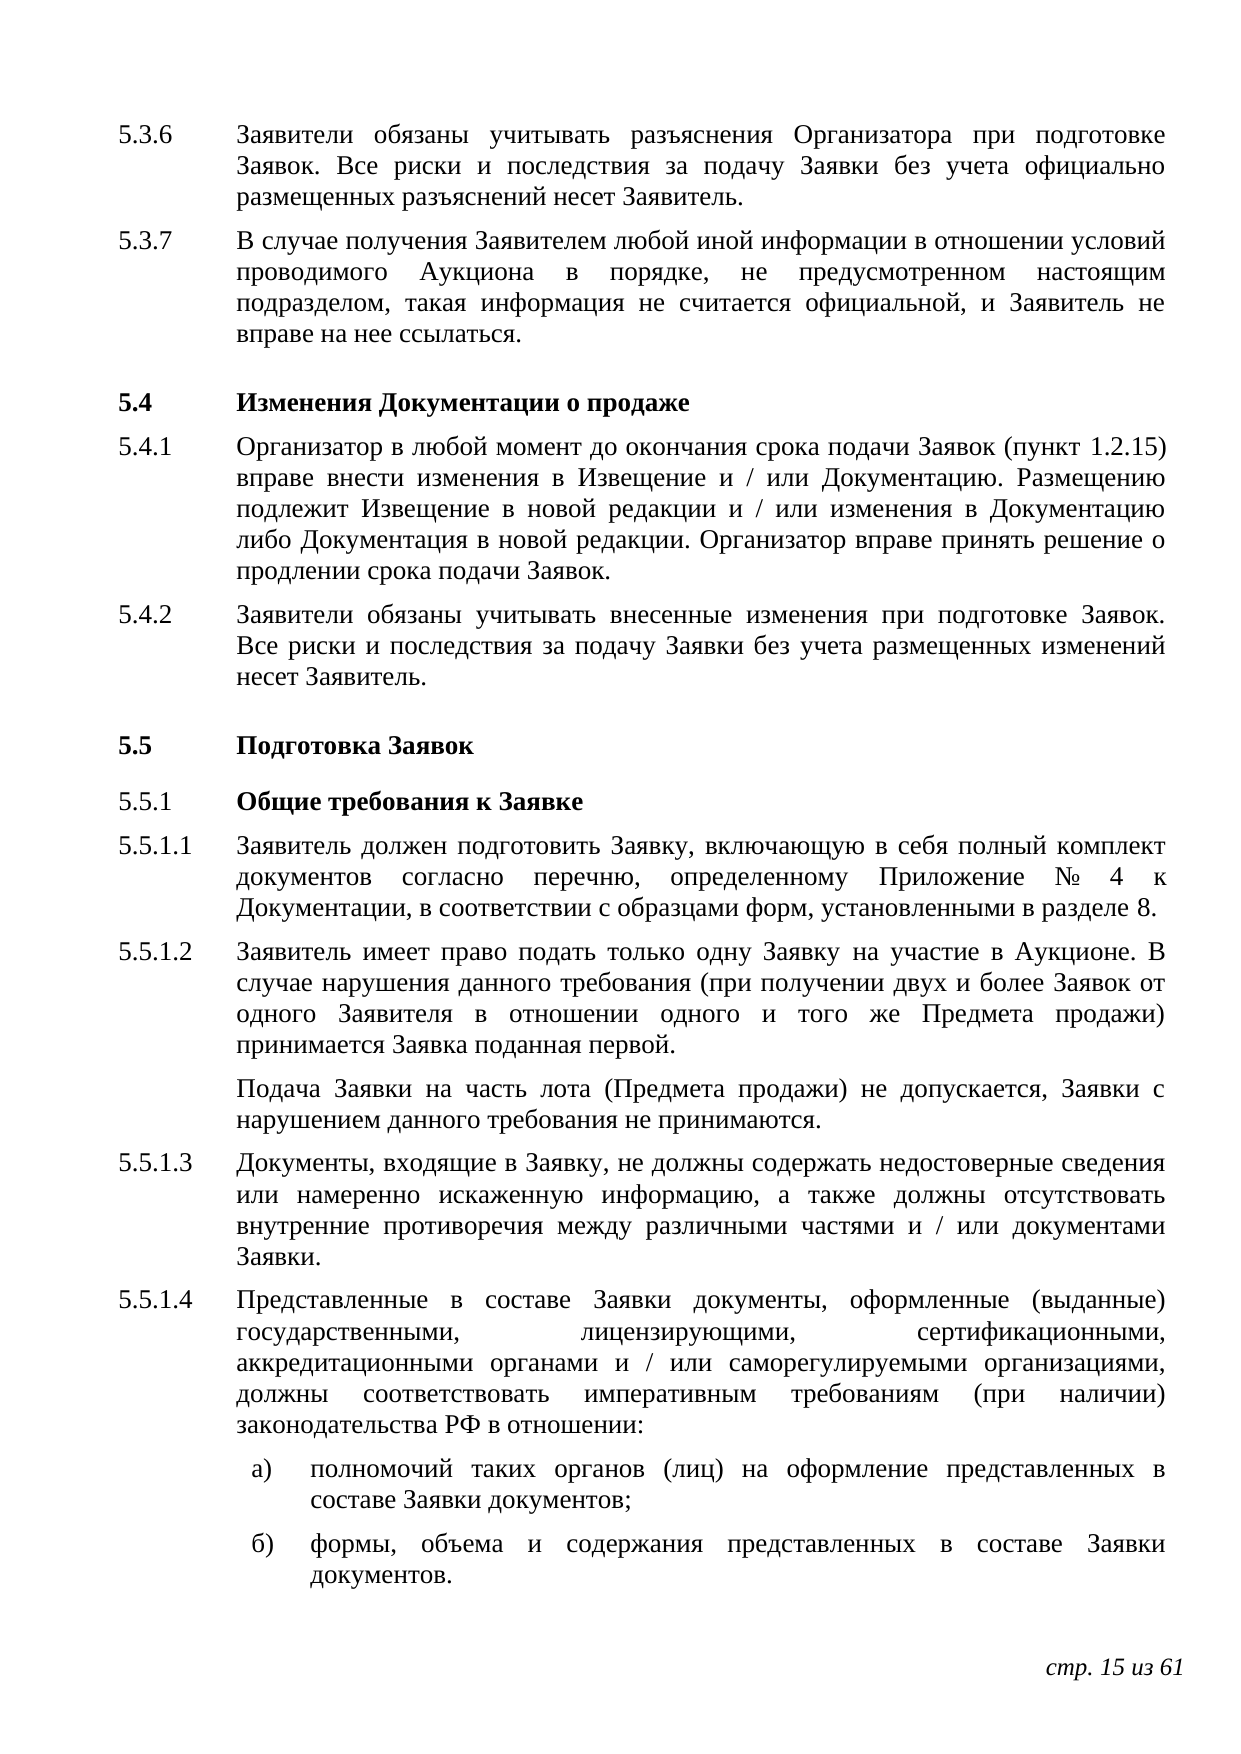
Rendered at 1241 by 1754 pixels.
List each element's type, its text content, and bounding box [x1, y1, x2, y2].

text полномочий таких органов (лиц) на оформление представленных в составе Заявки документов; [251, 1452, 1167, 1514]
text Заявитель должен подготовить Заявку, включающую в себя полный комплект документов согласно перечню, определенному Приложение № 4 к Документации, в соответствии с образцами форм, установленными в разделе 8. [118, 829, 1167, 922]
subtitle Подготовка Заявок [118, 729, 1167, 760]
text Заявитель имеет право подать только одну Заявку на участие в Аукционе. В случае нарушения данного требования (при получении двух и более Заявок от одного Заявителя в отношении одного и того же Предмета продажи) принимается Заявка поданная первой. [118, 935, 1167, 1059]
text В случае получения Заявителем любой иной информации в отношении условий проводимого Аукциона в порядке, не предусмотренном настоящим подразделом, такая информация не считается официальной, и Заявитель не вправе на нее ссылаться. [118, 224, 1167, 349]
subtitle Изменения Документации о продаже [118, 386, 1167, 417]
text формы, объема и содержания представленных в составе Заявки документов. [251, 1527, 1167, 1589]
text Заявители обязаны учитывать внесенные изменения при подготовке Заявок. Все риски и последствия за подачу Заявки без учета размещенных изменений несет Заявитель. [118, 598, 1167, 691]
list Подача Заявки на часть лота (Предмета продажи) не допускается, Заявки с нарушением данного требования не принимаются. [236, 1072, 1167, 1134]
text Представленные в составе Заявки документы, оформленные (выданные) государственными, лицензирующими, сертификационными, аккредитационными органами и / или саморегулируемыми организациями, должны соответствовать императивным требованиям (при наличии) законодательства РФ в отношении: [118, 1284, 1167, 1439]
text Организатор в любой момент до окончания срока подачи Заявок (пункт 1.2.15) вправе внести изменения в Извещение и / или Документацию. Размещению подлежит Извещение в новой редакции и / или изменения в Документацию либо Документация в новой редакции. Организатор вправе принять решение о продлении срока подачи Заявок. [118, 430, 1167, 586]
text Документы, входящие в Заявку, не должны содержать недостоверные сведения или намеренно искаженную информацию, а также должны отсутствовать внутренние противоречия между различными частями и / или документами Заявки. [118, 1147, 1167, 1271]
text Общие требования к Заявке [118, 785, 1167, 816]
text Заявители обязаны учитывать разъяснения Организатора при подготовке Заявок. Все риски и последствия за подачу Заявки без учета официально размещенных разъяснений несет Заявитель. [118, 118, 1167, 212]
